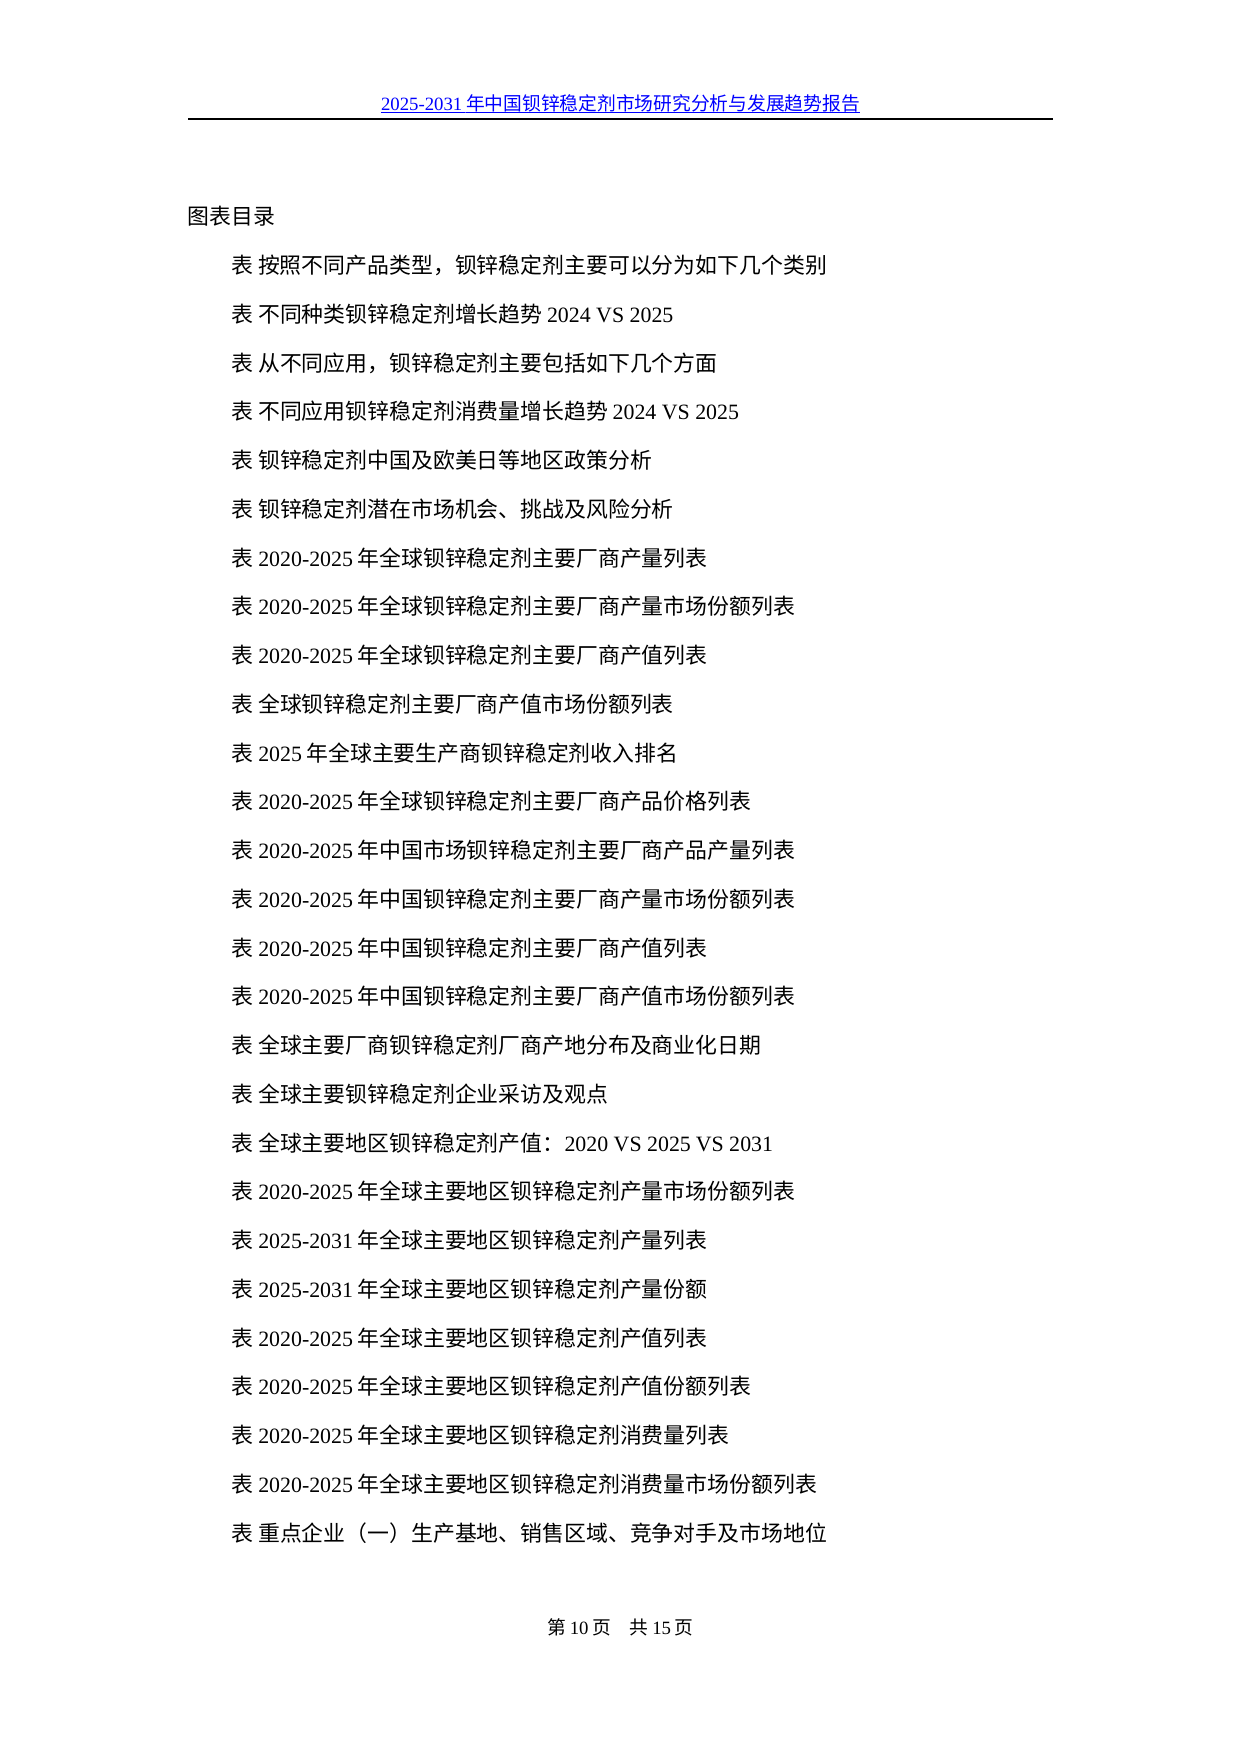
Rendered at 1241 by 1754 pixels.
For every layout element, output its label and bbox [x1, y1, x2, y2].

text [187, 150, 1053, 1548]
